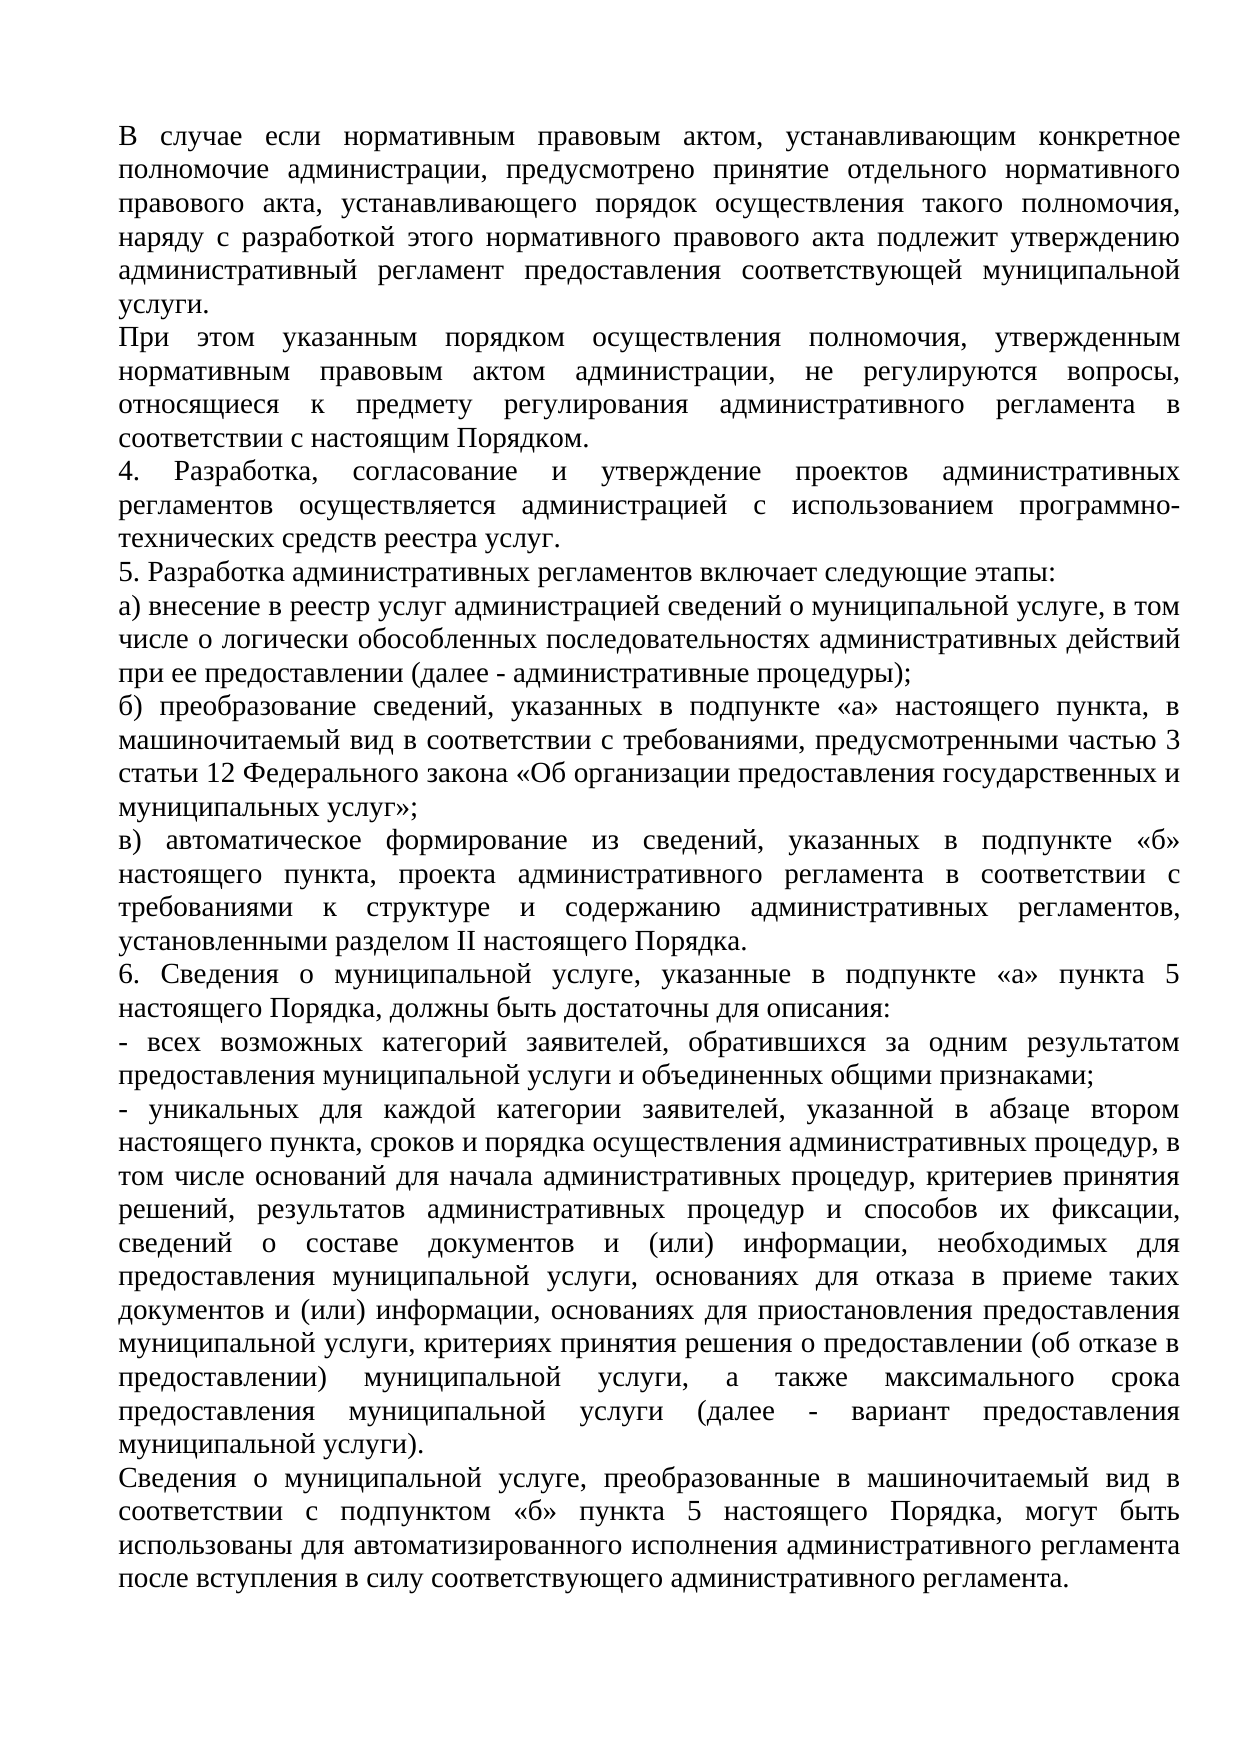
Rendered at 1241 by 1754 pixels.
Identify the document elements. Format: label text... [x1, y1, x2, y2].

text Сведения о муниципальной услуге, преобразованные в машиночитаемый вид в соответствии с подпунктом «б» пункта 5 настоящего Порядка, могут быть использованы для автоматизированного исполнения административного регламента после вступления в силу соответствующего административного регламента. [118, 1460, 1181, 1594]
text 4. Разработка, согласование и утверждение проектов административных регламентов осуществляется администрацией с использованием программно-технических средств реестра услуг. [118, 453, 1181, 554]
text б) преобразование сведений, указанных в подпункте «а» настоящего пункта, в машиночитаемый вид в соответствии с требованиями, предусмотренными частью 3 статьи 12 Федерального закона «Об организации предоставления государственных и муниципальных услуг»; [118, 688, 1181, 822]
text При этом указанным порядком осуществления полномочия, утвержденным нормативным правовым актом администрации, не регулируются вопросы, относящиеся к предмету регулирования административного регламента в соответствии с настоящим Порядком. [118, 319, 1181, 453]
text В случае если нормативным правовым актом, устанавливающим конкретное полномочие администрации, предусмотрено принятие отдельного нормативного правового акта, устанавливающего порядок осуществления такого полномочия, наряду с разработкой этого нормативного правового акта подлежит утверждению административный регламент предоставления соответствующей муниципальной услуги. [118, 118, 1181, 319]
text - уникальных для каждой категории заявителей, указанной в абзаце втором настоящего пункта, сроков и порядка осуществления административных процедур, в том числе оснований для начала административных процедур, критериев принятия решений, результатов административных процедур и способов их фиксации, сведений о составе документов и (или) информации, необходимых для предоставления муниципальной услуги, основаниях для отказа в приеме таких документов и (или) информации, основаниях для приостановления предоставления муниципальной услуги, критериях принятия решения о предоставлении (об отказе в предоставлении) муниципальной услуги, а также максимального срока предоставления муниципальной услуги (далее - вариант предоставления муниципальной услуги). [118, 1091, 1181, 1460]
text - всех возможных категорий заявителей, обратившихся за одним результатом предоставления муниципальной услуги и объединенных общими признаками; [118, 1024, 1181, 1091]
text 5. Разработка административных регламентов включает следующие этапы: [118, 554, 1181, 588]
text 6. Сведения о муниципальной услуге, указанные в подпункте «а» пункта 5 настоящего Порядка, должны быть достаточны для описания: [118, 957, 1181, 1024]
text в) автоматическое формирование из сведений, указанных в подпункте «б» настоящего пункта, проекта административного регламента в соответствии с требованиями к структуре и содержанию административных регламентов, установленными разделом II настоящего Порядка. [118, 822, 1181, 957]
text а) внесение в реестр услуг администрацией сведений о муниципальной услуге, в том числе о логически обособленных последовательностях административных действий при ее предоставлении (далее - административные процедуры); [118, 588, 1181, 688]
